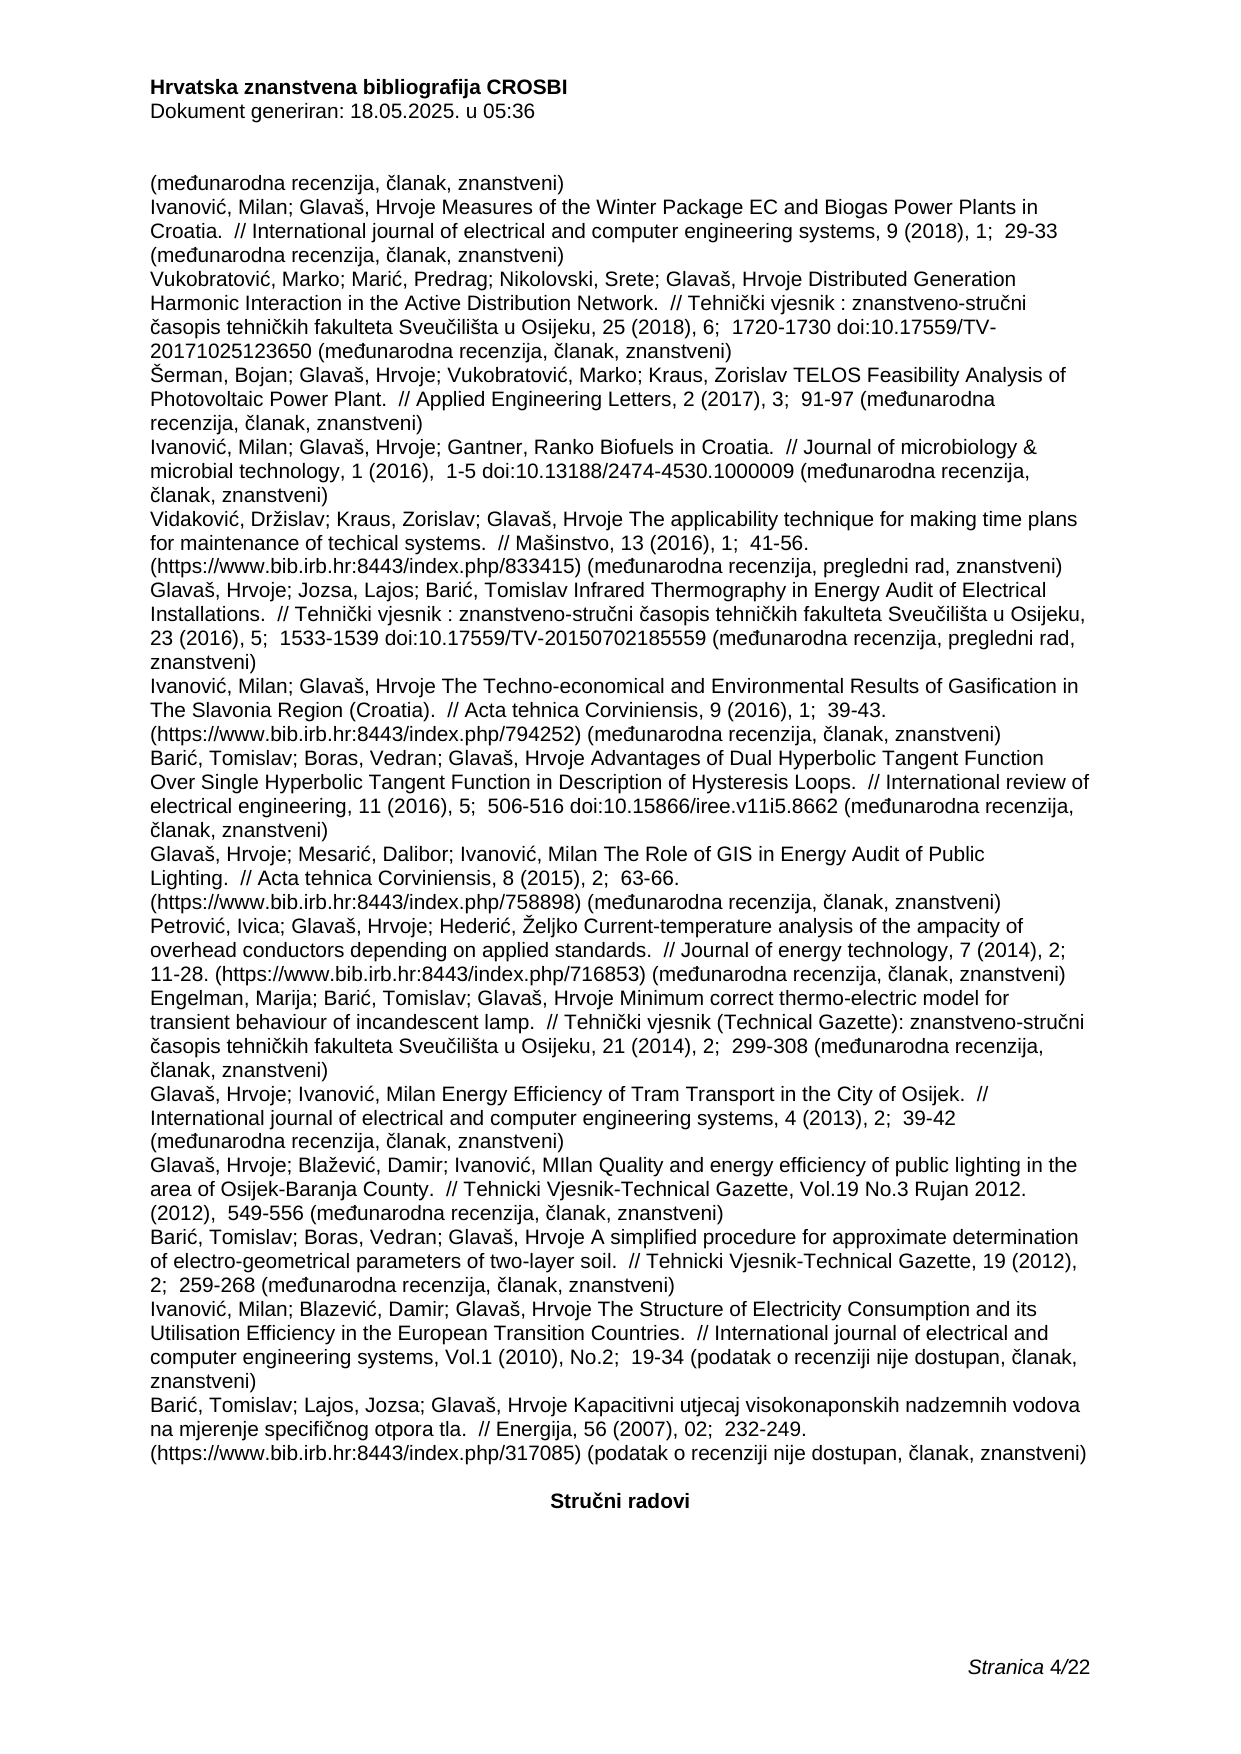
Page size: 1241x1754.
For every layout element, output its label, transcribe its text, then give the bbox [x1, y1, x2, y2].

text Glavaš, Hrvoje; Mesarić, Dalibor; Ivanović, Milan [150, 842, 1090, 914]
text Glavaš, Hrvoje; Ivanović, Milan [150, 1081, 1090, 1153]
text Ivanović, Milan; Glavaš, Hrvoje; Gantner, Ranko [150, 434, 1090, 506]
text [150, 171, 1090, 195]
text Ivanović, Milan; Glavaš, Hrvoje [150, 674, 1090, 746]
text Barić, Tomislav; Boras, Vedran; Glavaš, Hrvoje [150, 1225, 1090, 1297]
text Engelman, Marija; Barić, Tomislav; Glavaš, Hrvoje [150, 986, 1090, 1081]
subtitle Stručni radovi [150, 1489, 1090, 1513]
text Glavaš, Hrvoje; Jozsa, Lajos; Barić, Tomislav [150, 578, 1090, 674]
text Ivanović, Milan; Glavaš, Hrvoje [150, 195, 1090, 267]
text Ivanović, Milan; Blazević, Damir; Glavaš, Hrvoje [150, 1297, 1090, 1393]
text Glavaš, Hrvoje; Blažević, Damir; Ivanović, MIlan [150, 1153, 1090, 1225]
text Vidaković, Držislav; Kraus, Zorislav; Glavaš, Hrvoje [150, 506, 1090, 578]
text Šerman, Bojan; Glavaš, Hrvoje; Vukobratović, Marko; Kraus, Zorislav [150, 363, 1090, 434]
text Barić, Tomislav; Boras, Vedran; Glavaš, Hrvoje [150, 746, 1090, 842]
text Barić, Tomislav; Lajos, Jozsa; Glavaš, Hrvoje [150, 1393, 1090, 1465]
text Vukobratović, Marko; Marić, Predrag; Nikolovski, Srete; Glavaš, Hrvoje [150, 267, 1090, 363]
text Petrović, Ivica; Glavaš, Hrvoje; Hederić, Željko [150, 914, 1090, 986]
